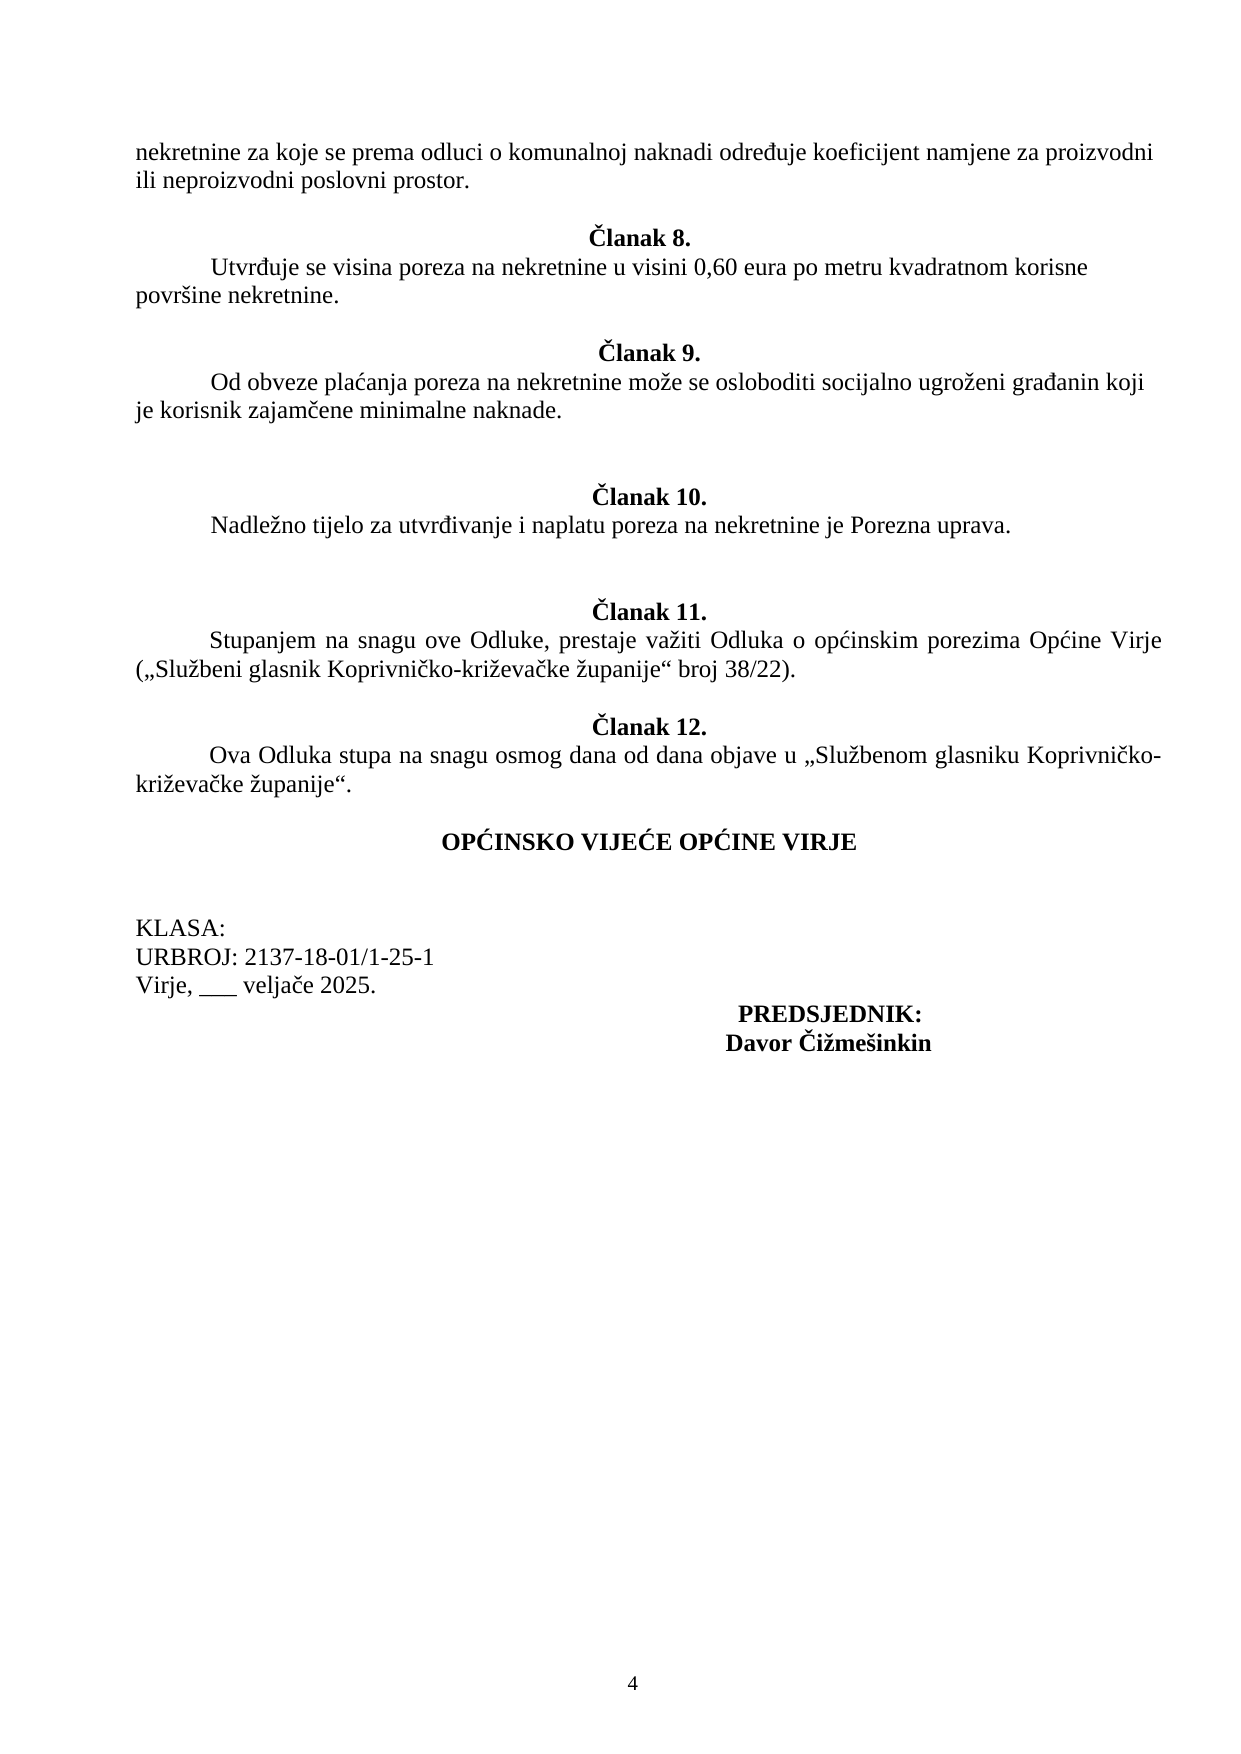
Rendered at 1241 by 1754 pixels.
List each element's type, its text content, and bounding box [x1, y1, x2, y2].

text Članak 9. [135, 338, 1163, 367]
text URBROJ: 2137-18-01/1-25-1 [135, 942, 1163, 970]
text Stupanjem na snagu ove Odluke, prestaje važiti Odluka o općinskim porezima Općine Virje („Službeni glasnik Koprivničko-križevačke županije“ broj 38/22). [135, 625, 1163, 683]
text Članak 11. [135, 597, 1163, 625]
text Članak 10. [135, 482, 1163, 510]
text PREDSJEDNIK: [725, 999, 1163, 1028]
text Ova Odluka stupa na snagu osmog dana od dana objave u „Službenom glasniku Koprivničko-križevačke županije“. [135, 740, 1163, 798]
text KLASA: [135, 913, 1163, 942]
text OPĆINSKO VIJEĆE OPĆINE VIRJE [135, 827, 1163, 855]
text Utvrđuje se visina poreza na nekretnine u visini 0,60 eura po metru kvadratnom korisne površine nekretnine. [135, 252, 1144, 309]
text Nadležno tijelo za utvrđivanje i naplatu poreza na nekretnine je Porezna uprava. [135, 510, 1163, 539]
text Od obveze plaćanja poreza na nekretnine može se osloboditi socijalno ugroženi građanin koji je korisnik zajamčene minimalne naknade. [135, 367, 1163, 424]
text Virje, ___ veljače 2025. [135, 970, 1163, 999]
text nekretnine za koje se prema odluci o komunalnoj naknadi određuje koeficijent namjene za proizvodni ili neproizvodni poslovni prostor. [135, 137, 1163, 194]
text Davor Čižmešinkin [725, 1028, 1163, 1057]
text Članak 8. [135, 223, 1144, 252]
text Članak 12. [135, 712, 1163, 740]
